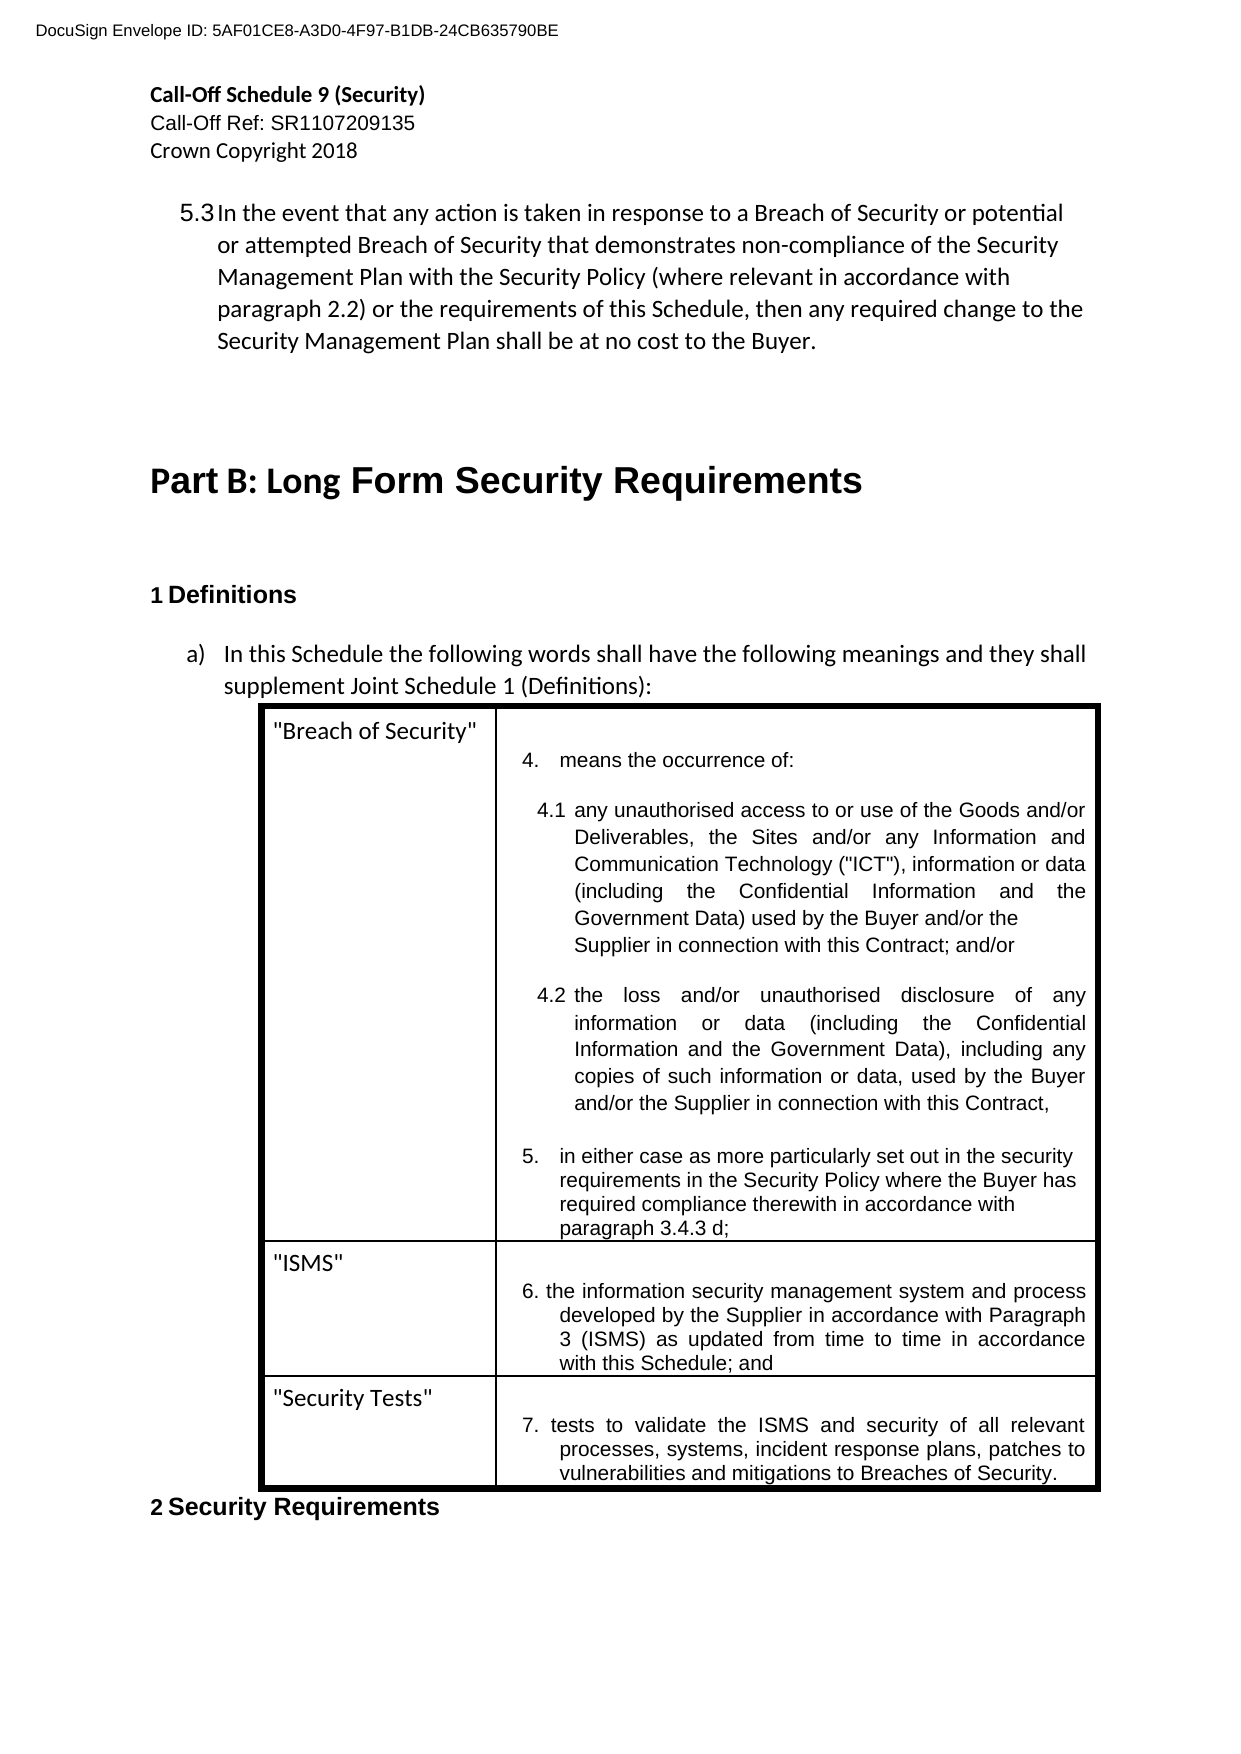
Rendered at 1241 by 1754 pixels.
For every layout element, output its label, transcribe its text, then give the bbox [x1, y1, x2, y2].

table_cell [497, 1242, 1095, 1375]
subtitle Part B: Long Form Security Requirements [150, 457, 1096, 503]
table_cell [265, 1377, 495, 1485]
list In this Schedule the following words shall have the following meanings and they shall supplement Joint Schedule 1 (Definitions): [186, 638, 1090, 701]
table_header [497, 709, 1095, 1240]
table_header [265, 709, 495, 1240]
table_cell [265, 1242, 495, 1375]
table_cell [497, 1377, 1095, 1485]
list Definitions [150, 579, 1096, 609]
list In the event that any action is taken in response to a Breach of Security or potential or attempted Breach of Security that demonstrates non-compliance of the Security Management Plan with the Security Policy (where relevant in accordance with paragraph 2.2) or the requirements of this Schedule, then any required change to the Security Management Plan shall be at no cost to the Buyer. [179, 197, 1090, 355]
list Security Requirements [150, 1492, 1096, 1522]
